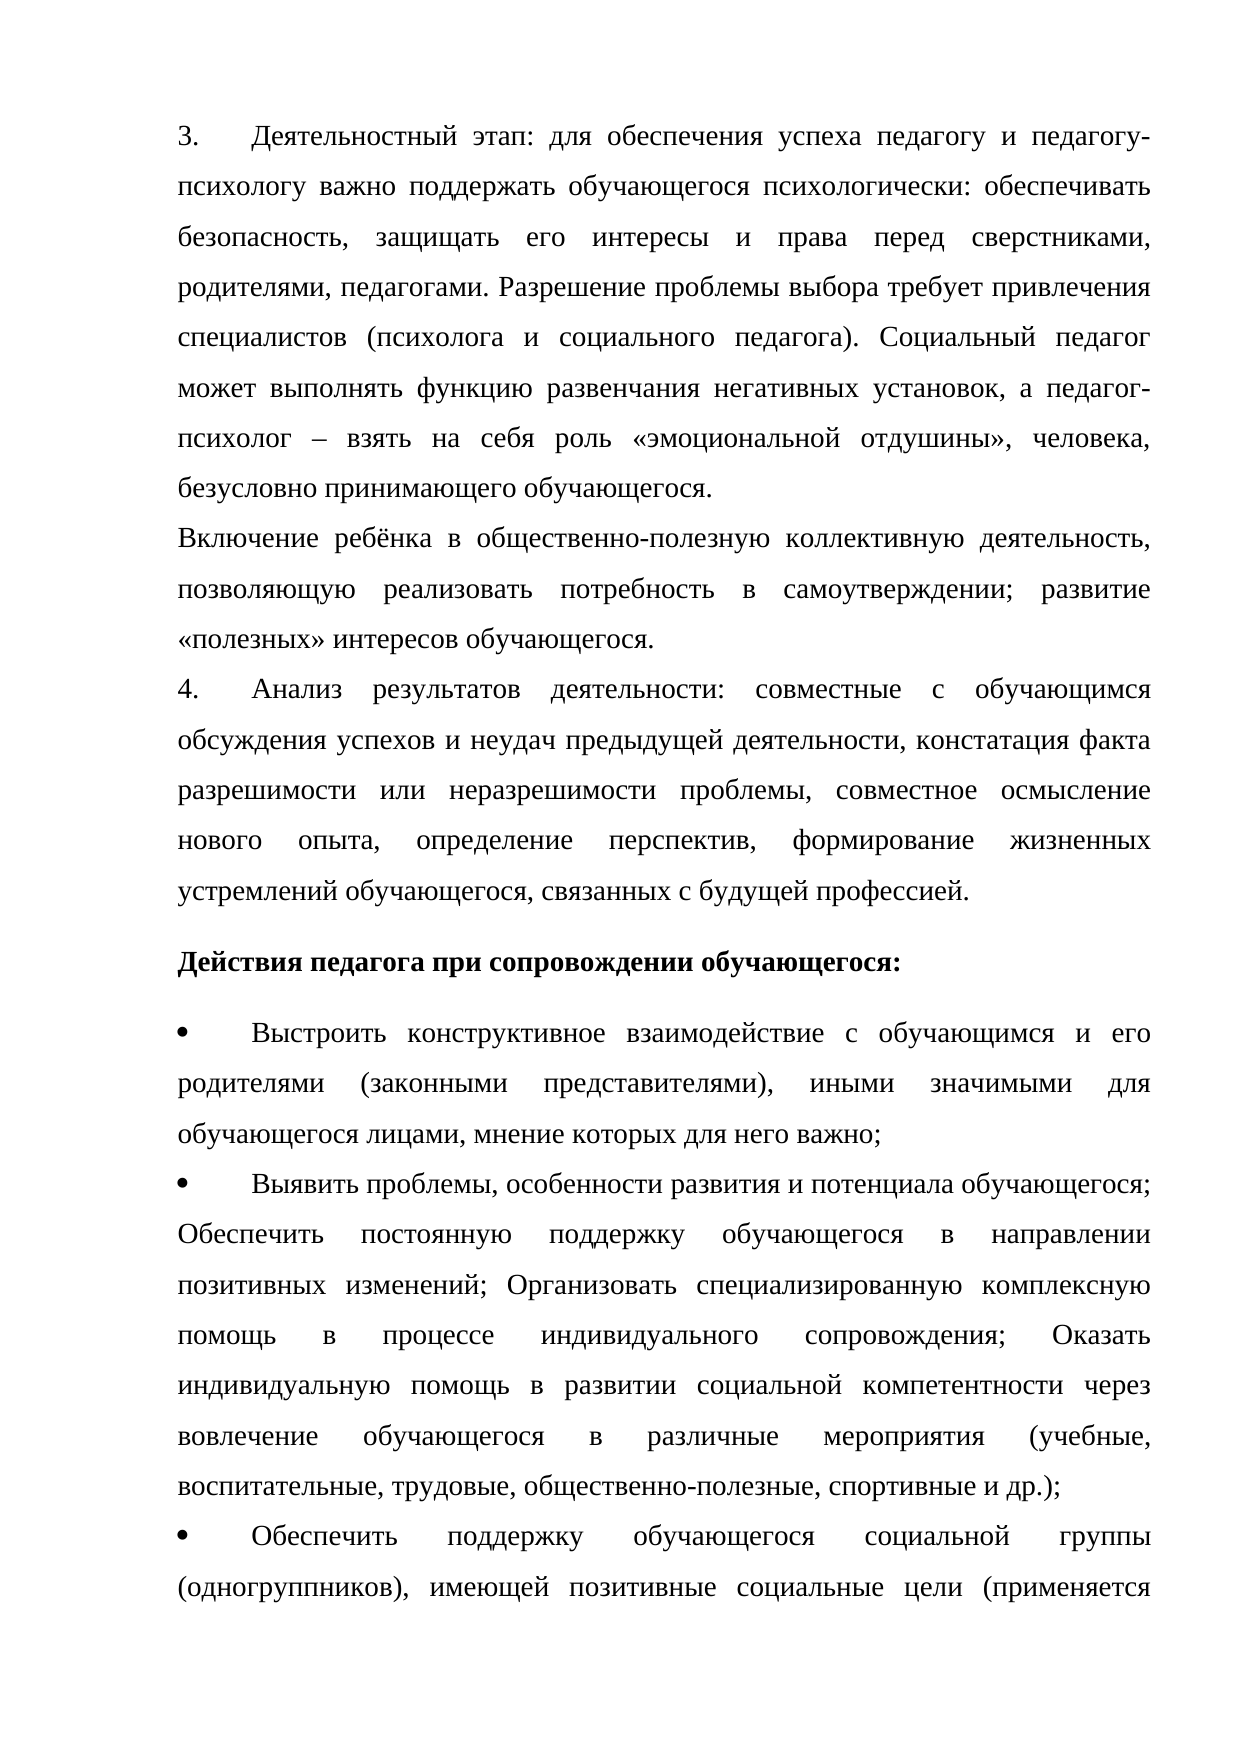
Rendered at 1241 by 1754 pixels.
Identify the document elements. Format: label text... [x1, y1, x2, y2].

list Выявить проблемы, особенности развития и потенциала обучающегося; Обеспечить постоянную поддержку обучающегося в направлении позитивных изменений; Организовать специализированную комплексную помощь в процессе индивидуального сопровождения; Оказать индивидуальную помощь в развитии социальной компетентности через вовлечение обучающегося в различные мероприятия (учебные, воспитательные, трудовые, общественно-полезные, спортивные и др.); [177, 1166, 1152, 1502]
text Действия педагога при сопровождении обучающегося: [177, 944, 1152, 977]
list Включение ребёнка в общественно-полезную коллективную деятельность, позволяющую реализовать потребность в самоутверждении; развитие «полезных» интересов обучающегося. [177, 521, 1152, 655]
list Выстроить конструктивное взаимодействие с обучающимся и его родителями (законными представителями), иными значимыми для обучающегося лицами, мнение которых для него важно; [177, 1015, 1152, 1149]
list Деятельностный этап: для обеспечения успеха педагогу и педагогу-психологу важно поддержать обучающегося психологически: обеспечивать безопасность, защищать его интересы и права перед сверстниками, родителями, педагогами. Разрешение проблемы выбора требует привлечения специалистов (психолога и социального педагога). Социальный педагог может выполнять функцию развенчания негативных установок, а педагог-психолог – взять на себя роль «эмоциональной отдушины», человека, безусловно принимающего обучающегося. [177, 118, 1152, 504]
list Анализ результатов деятельности: совместные с обучающимся обсуждения успехов и неудач предыдущей деятельности, констатация факта разрешимости или неразрешимости проблемы, совместное осмысление нового опыта, определение перспектив, формирование жизненных устремлений обучающегося, связанных с будущей профессией. [177, 672, 1152, 906]
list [177, 1518, 1152, 1602]
